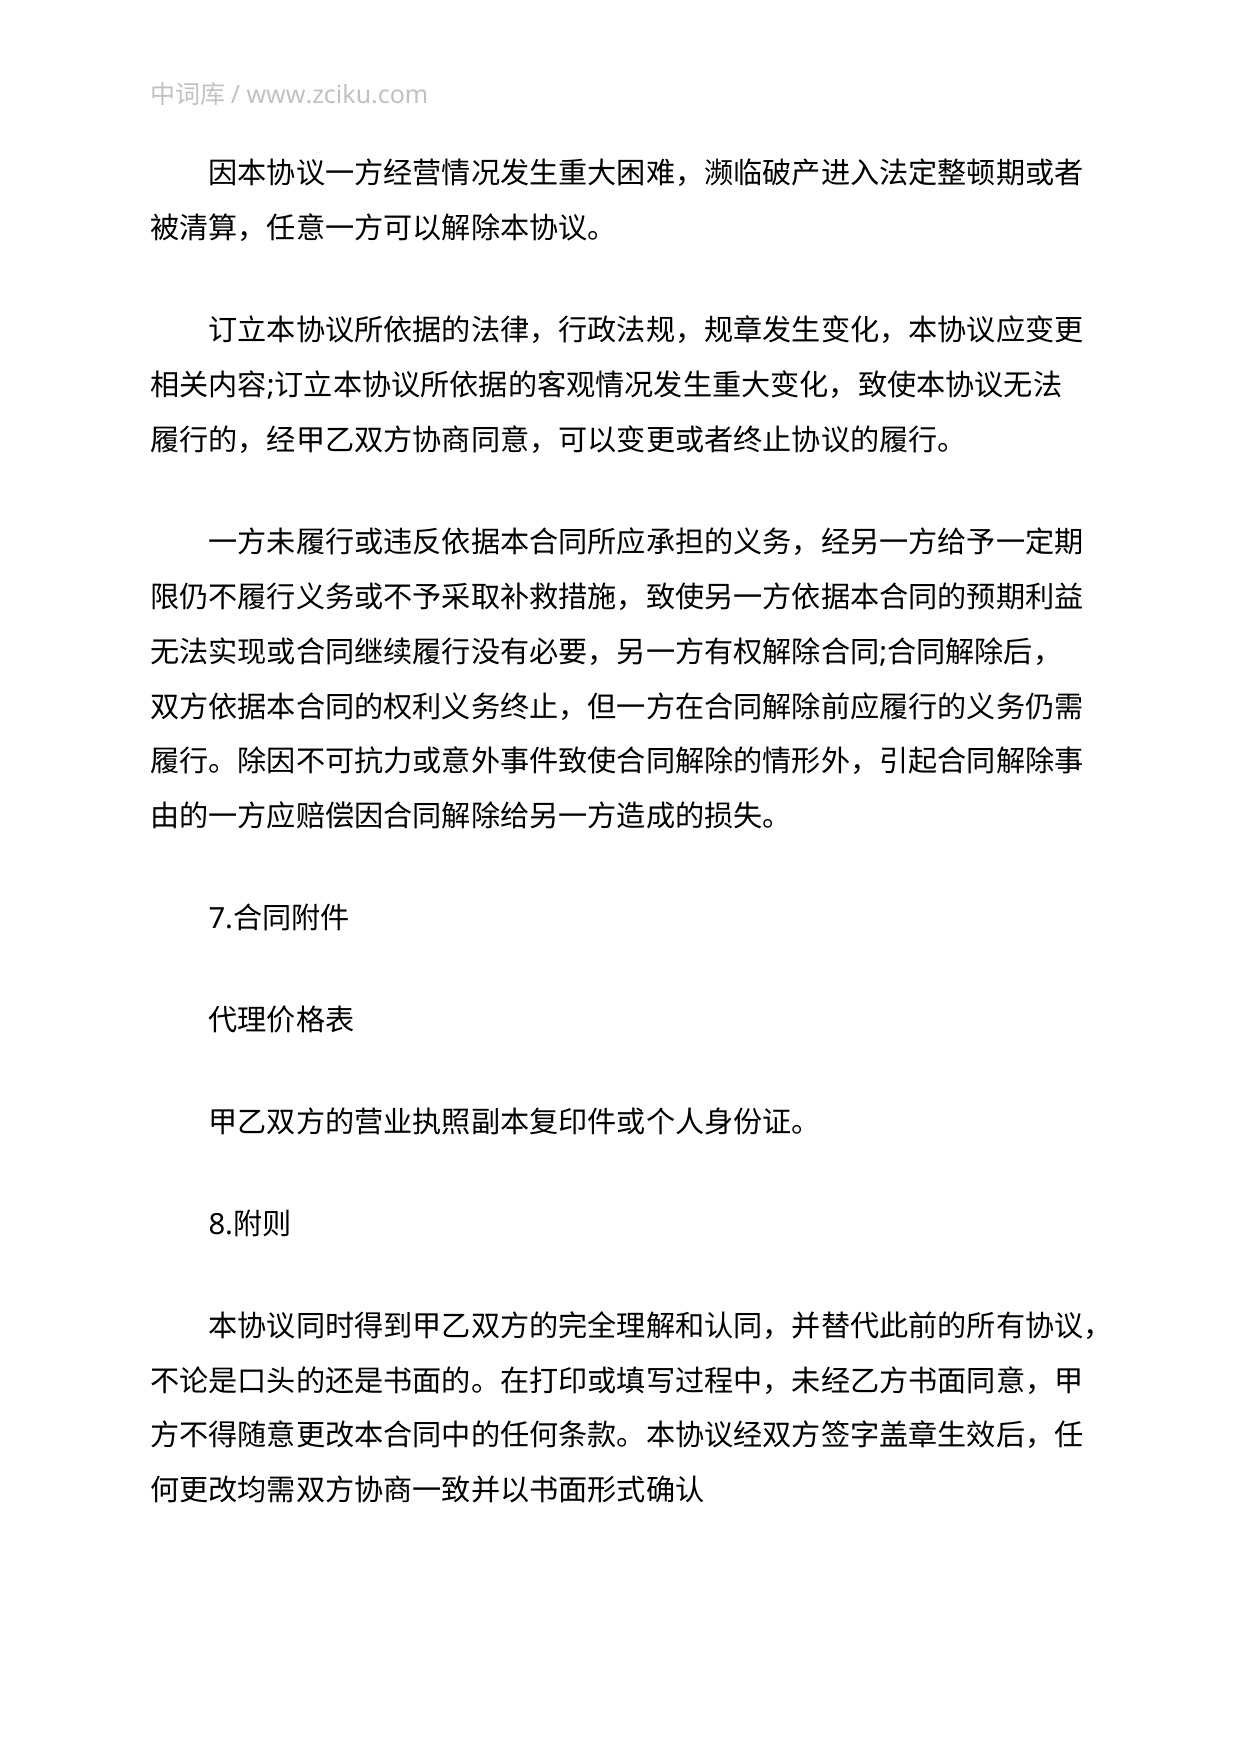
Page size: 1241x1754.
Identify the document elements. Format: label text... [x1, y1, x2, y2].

text 一方未履行或违反依据本合同所应承担的义务，经另一方给予一定期限仍不履行义务或不予采取补救措施，致使另一方依据本合同的预期利益无法实现或合同继续履行没有必要，另一方有权解除合同;合同解除后，双方依据本合同的权利义务终止，但一方在合同解除前应履行的义务仍需履行。除因不可抗力或意外事件致使合同解除的情形外，引起合同解除事由的一方应赔偿因合同解除给另一方造成的损失。 [150, 518, 1090, 835]
text 因本协议一方经营情况发生重大困难，濒临破产进入法定整顿期或者被清算，任意一方可以解除本协议。 [150, 150, 1090, 247]
text 本协议同时得到甲乙双方的完全理解和认同，并替代此前的所有协议，不论是口头的还是书面的。在打印或填写过程中，未经乙方书面同意，甲方不得随意更改本合同中的任何条款。本协议经双方签字盖章生效后，任何更改均需双方协商一致并以书面形式确认 [150, 1302, 1090, 1509]
text 7.合同附件 [150, 895, 1090, 937]
text 8.附则 [150, 1200, 1090, 1243]
text 甲乙双方的营业执照副本复印件或个人身份证。 [150, 1098, 1090, 1141]
text 代理价格表 [150, 997, 1090, 1039]
text 订立本协议所依据的法律，行政法规，规章发生变化，本协议应变更相关内容;订立本协议所依据的客观情况发生重大变化，致使本协议无法履行的，经甲乙双方协商同意，可以变更或者终止协议的履行。 [150, 307, 1090, 459]
